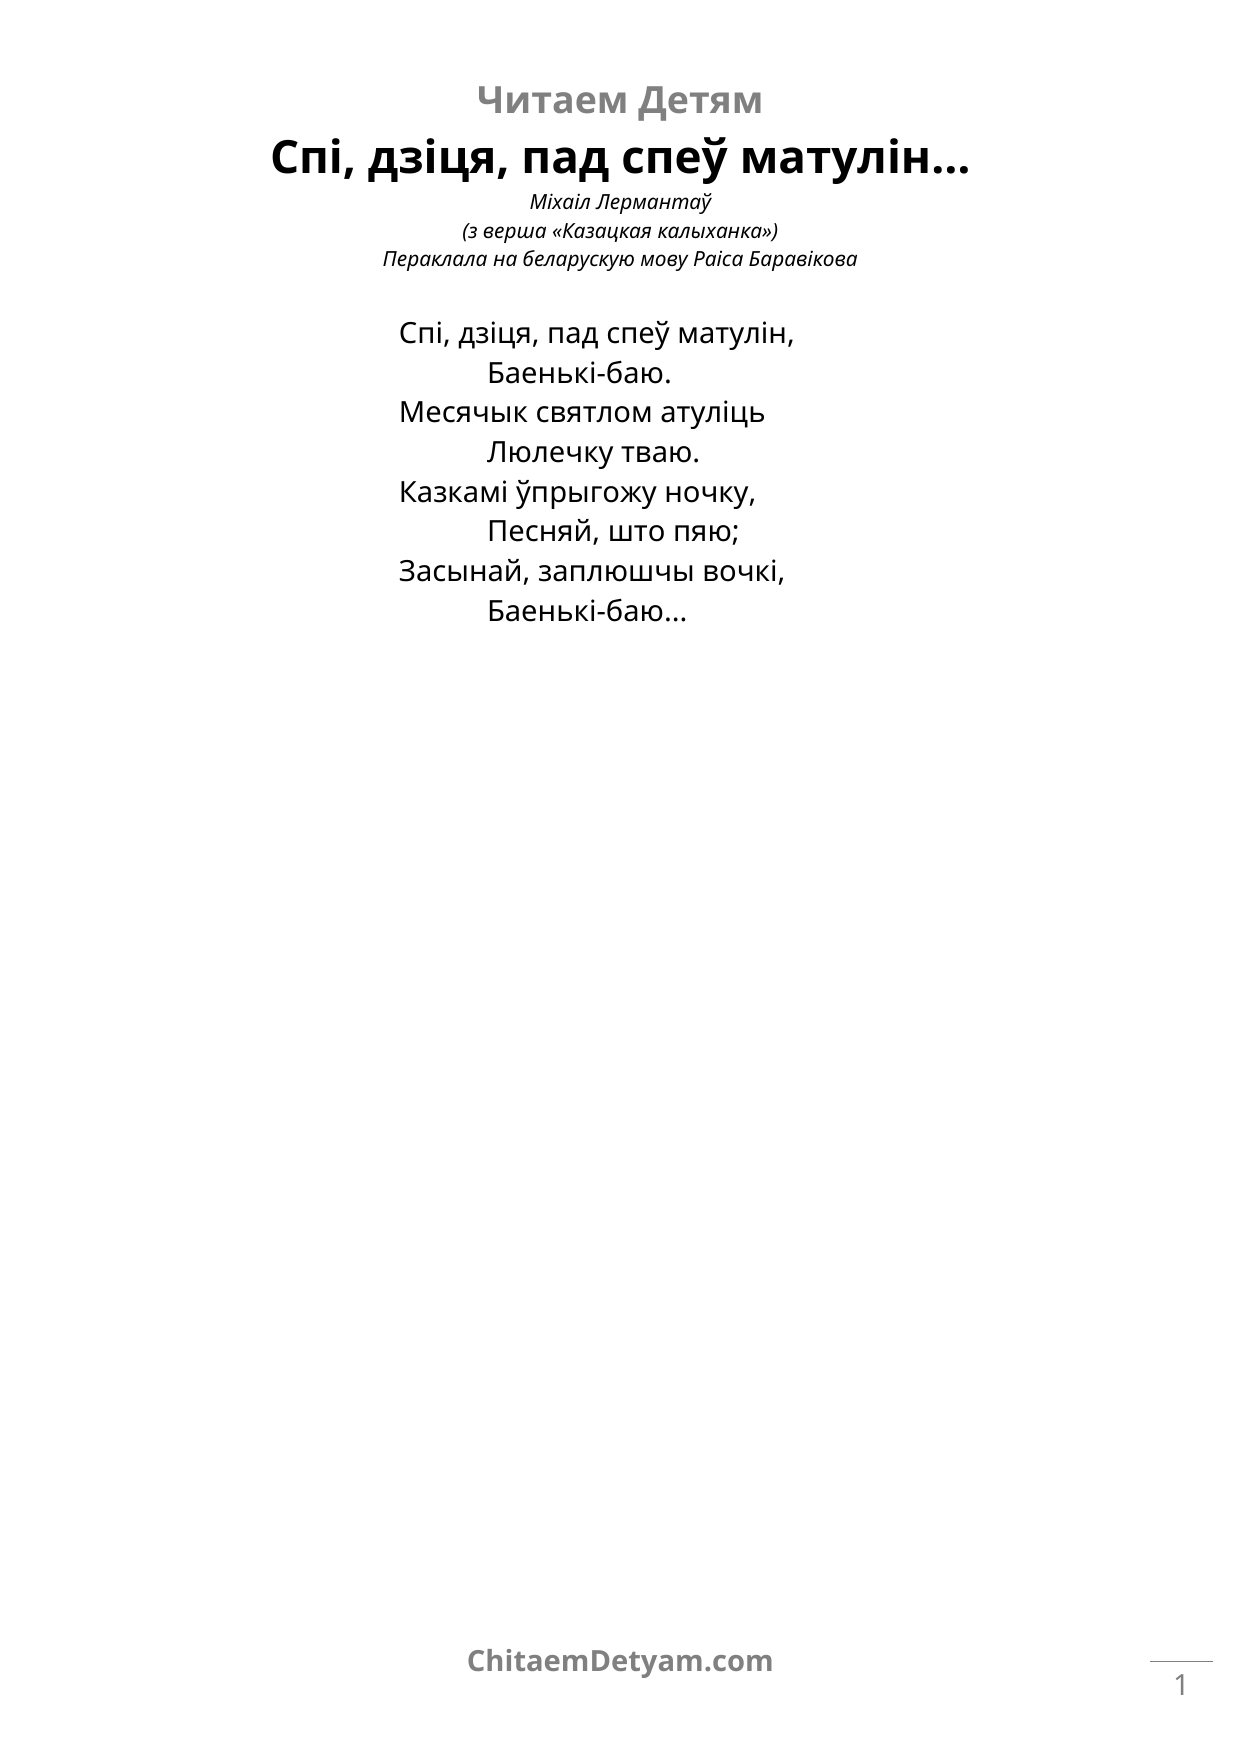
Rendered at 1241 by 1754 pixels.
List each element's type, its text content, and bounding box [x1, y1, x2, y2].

text Спі, дзіця, пад спеў матулін, [399, 312, 1122, 352]
text Баенькі-баю. [399, 352, 1122, 392]
text Казкамі ўпрыгожу ночку, [399, 471, 1122, 511]
text Песняй, што пяю; [399, 511, 1122, 550]
text Засынай, заплюшчы вочкі, [399, 550, 1122, 590]
text Месячык святлом атуліць [399, 392, 1122, 431]
text Спі, дзіця, пад спеў матулін… Міхаіл Лермантаў (з верша «Казацкая калыханка») Пераклала на беларускую мову Раіса Баравікова [118, 125, 1122, 273]
text Баенькі-баю... [399, 590, 1122, 630]
text Люлечку тваю. [399, 431, 1122, 471]
